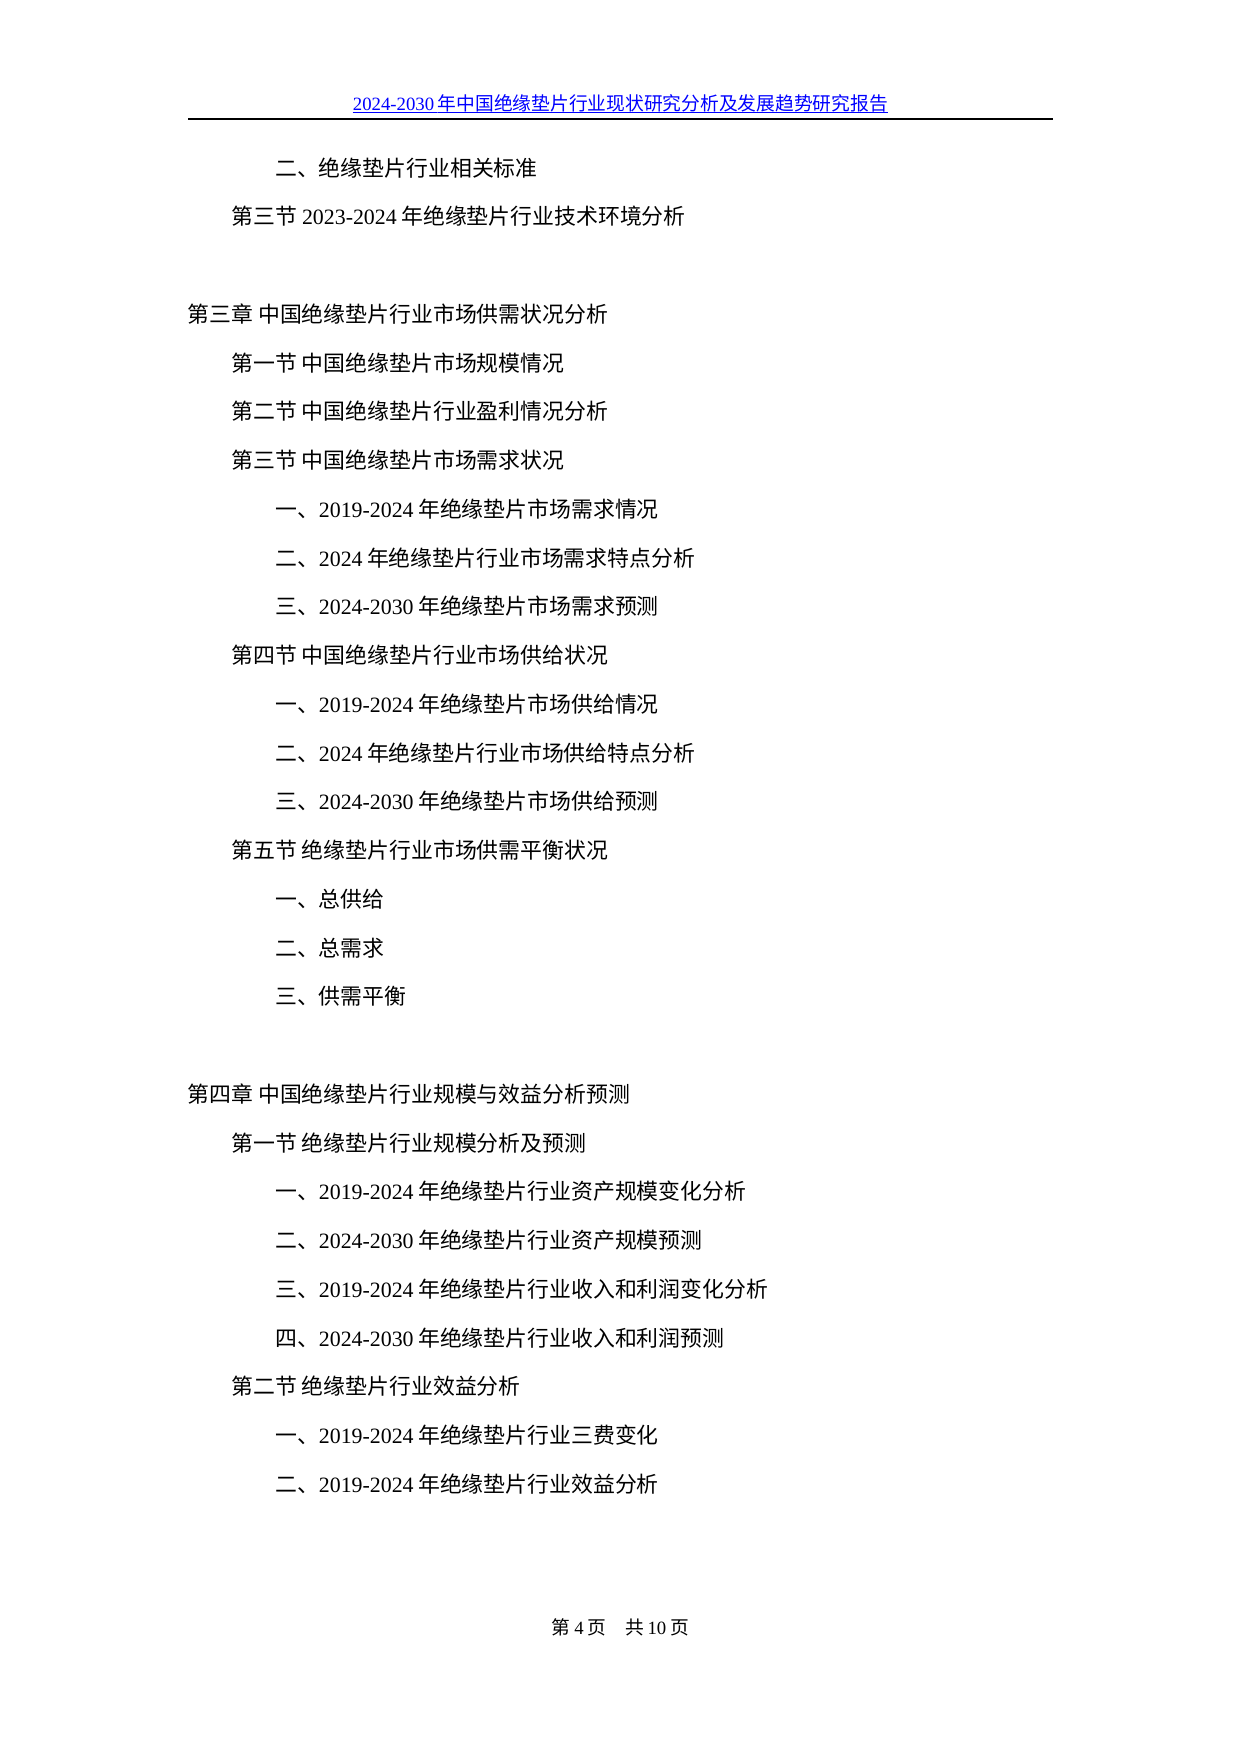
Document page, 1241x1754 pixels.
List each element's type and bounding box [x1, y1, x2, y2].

text [187, 150, 1053, 1499]
